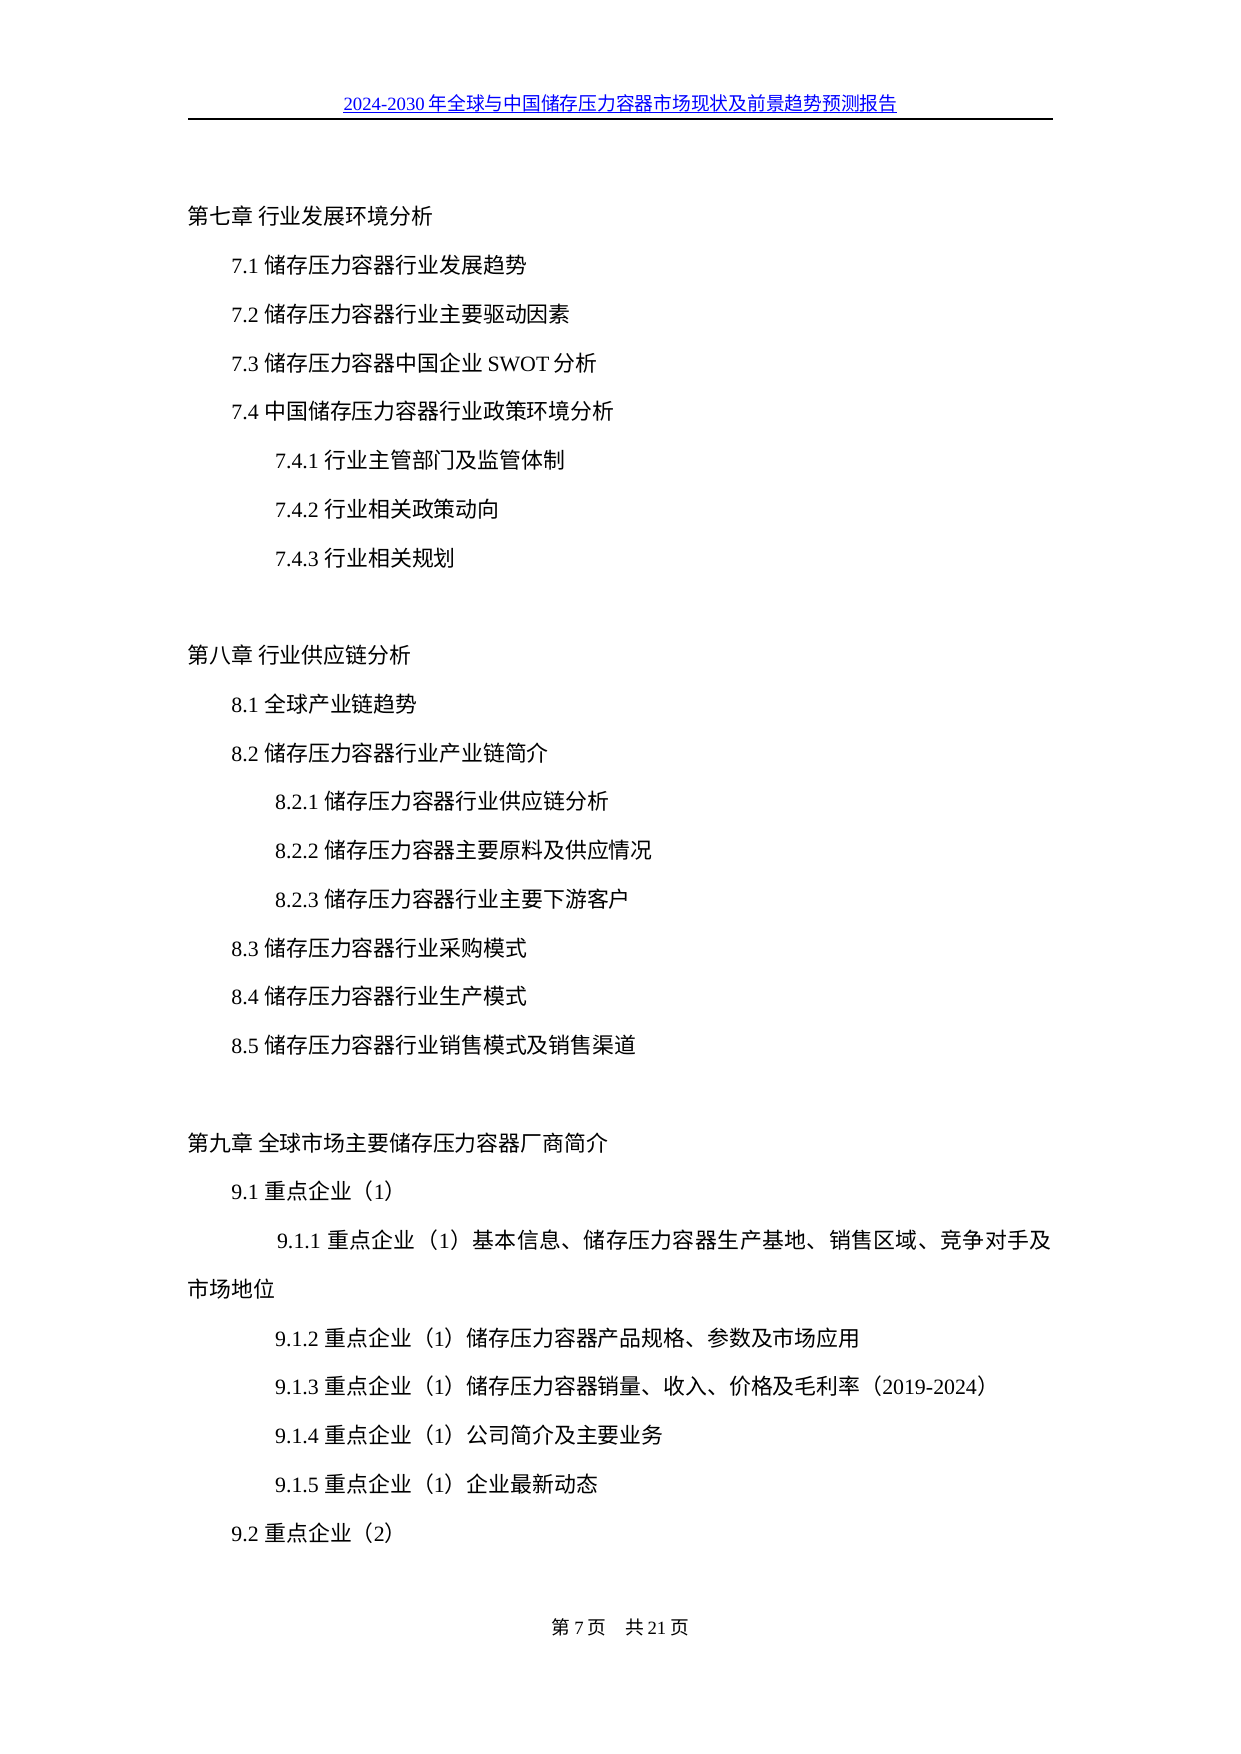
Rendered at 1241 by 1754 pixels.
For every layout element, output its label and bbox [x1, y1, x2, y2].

text [187, 150, 1053, 1548]
